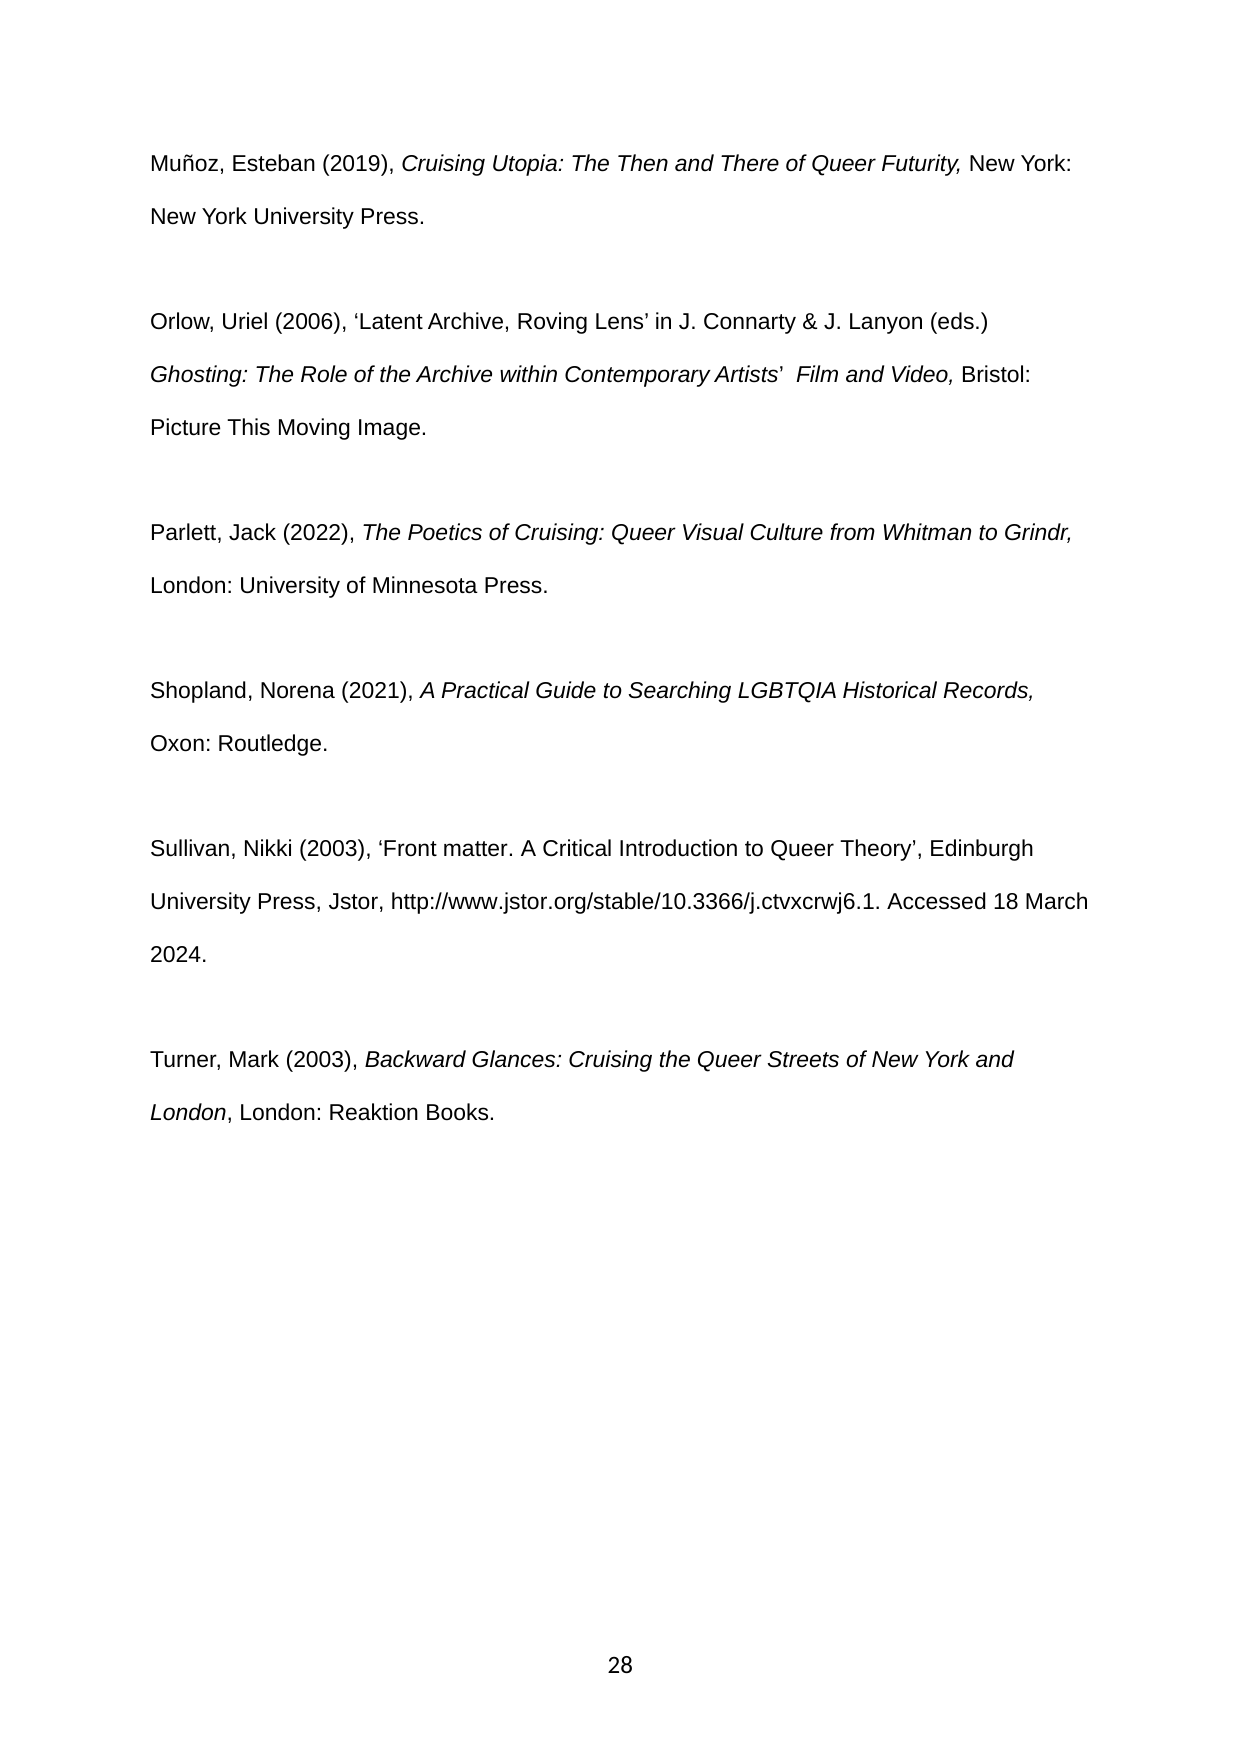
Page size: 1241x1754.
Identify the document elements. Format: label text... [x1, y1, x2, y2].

text Turner, Mark (2003), Backward Glances: Cruising the Queer Streets of New York and London, London: Reaktion Books. [150, 1046, 1090, 1125]
text London: University of Minnesota Press. [150, 572, 1090, 598]
text Sullivan, Nikki (2003), ‘Front matter. A Critical Introduction to Queer Theory’, Edinburgh University Press, Jstor, http://www.jstor.org/stable/10.3366/j.ctvxcrwj6.1. Accessed 18 March 2024. [150, 835, 1090, 967]
text Parlett, Jack (2022), The Poetics of Cruising: Queer Visual Culture from Whitman to Grindr, [150, 519, 1090, 545]
text Muñoz, Esteban (2019), Cruising Utopia: The Then and There of Queer Futurity, New York: New York University Press. [150, 150, 1090, 229]
text Orlow, Uriel (2006), ‘Latent Archive, Roving Lens’ in J. Connarty & J. Lanyon (eds.) Ghosting: The Role of the Archive within Contemporary Artists’ Film and Video, Bristol: Picture This Moving Image. [150, 308, 1090, 440]
text Shopland, Norena (2021), A Practical Guide to Searching LGBTQIA Historical Records, Oxon: Routledge. [150, 677, 1090, 756]
